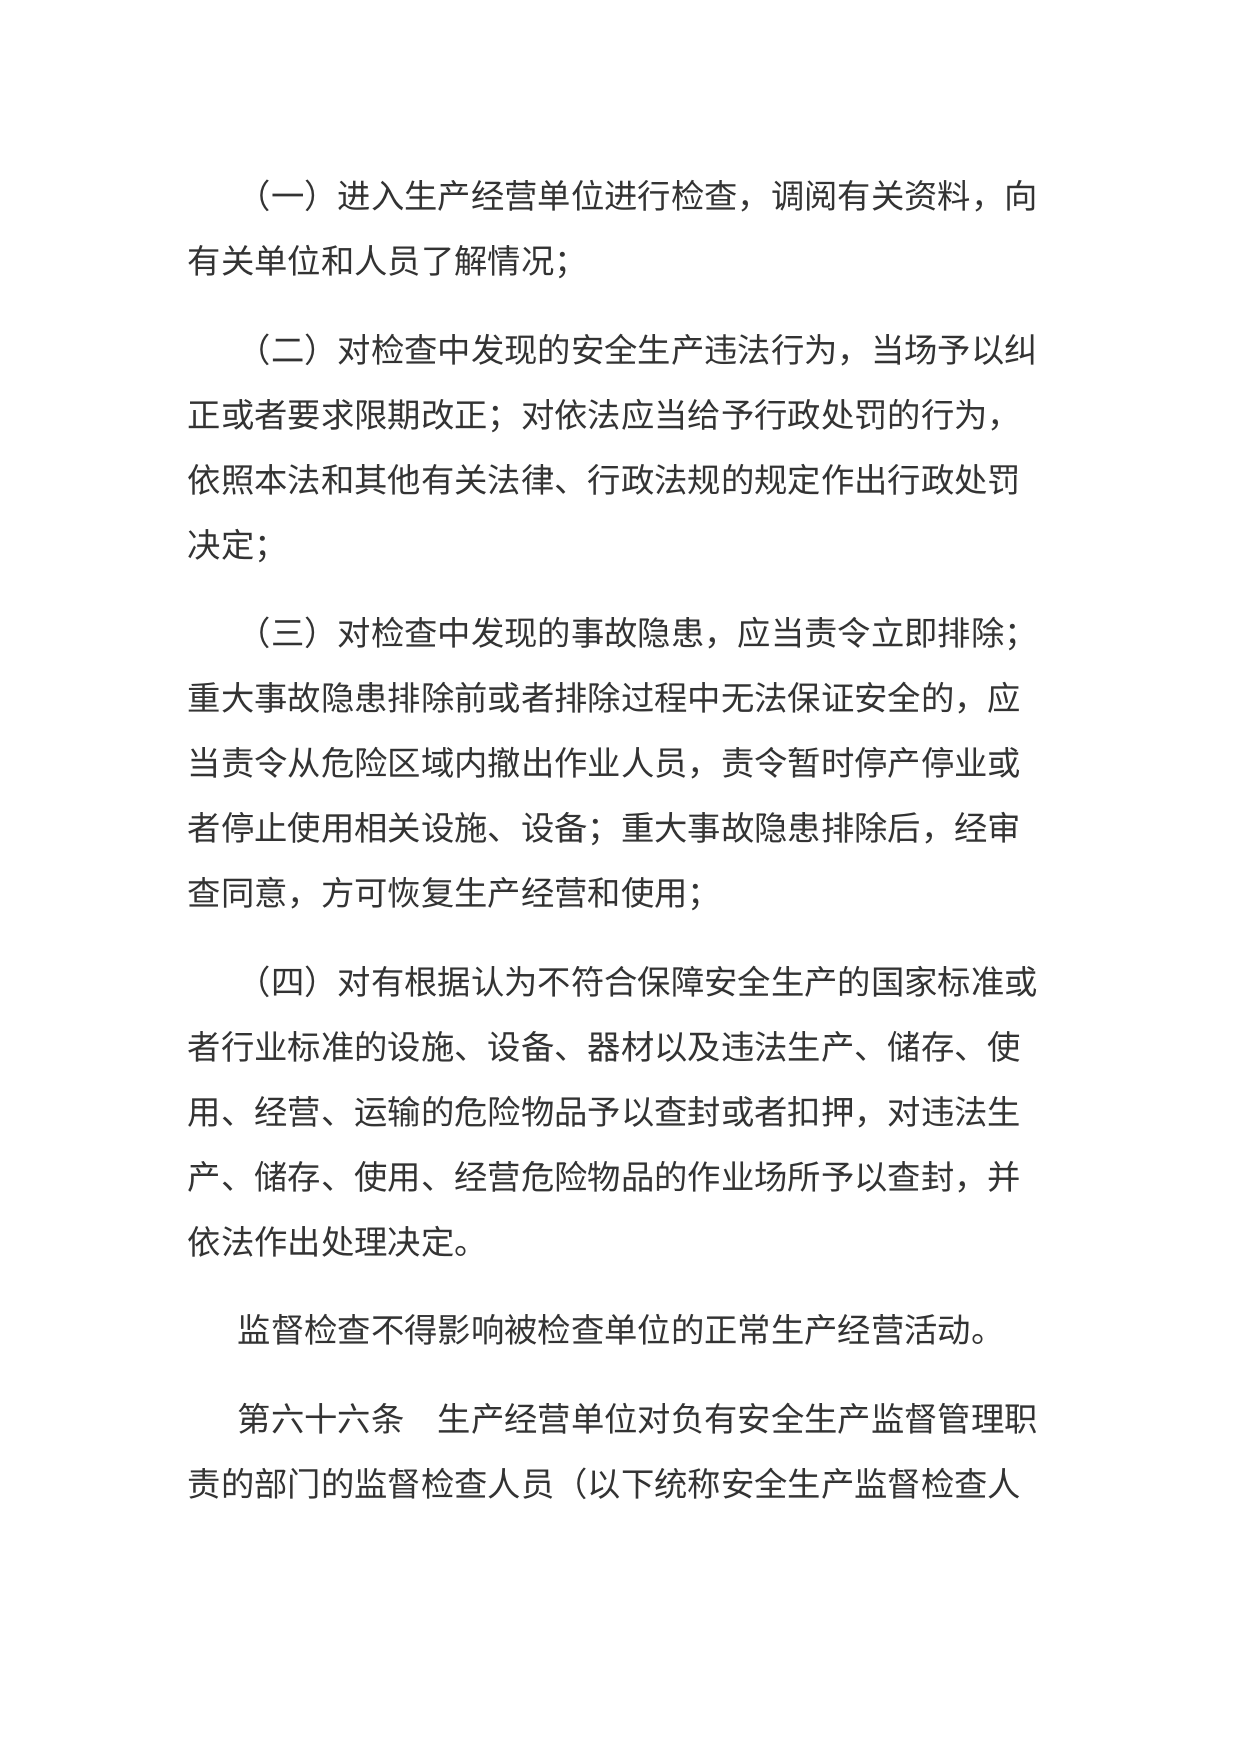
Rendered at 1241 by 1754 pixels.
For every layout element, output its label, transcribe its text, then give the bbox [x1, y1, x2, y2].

text （二）对检查中发现的安全生产违法行为，当场予以纠正或者要求限期改正；对依法应当给予行政处罚的行为，依照本法和其他有关法律、行政法规的规定作出行政处罚决定； [187, 315, 1053, 575]
text 监督检查不得影响被检查单位的正常生产经营活动。 [187, 1296, 1053, 1361]
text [187, 1384, 1053, 1514]
text （一）进入生产经营单位进行检查，调阅有关资料，向有关单位和人员了解情况； [187, 162, 1053, 292]
text （四）对有根据认为不符合保障安全生产的国家标准或者行业标准的设施、设备、器材以及违法生产、储存、使用、经营、运输的危险物品予以查封或者扣押，对违法生产、储存、使用、经营危险物品的作业场所予以查封，并依法作出处理决定。 [187, 947, 1053, 1272]
text （三）对检查中发现的事故隐患，应当责令立即排除；重大事故隐患排除前或者排除过程中无法保证安全的，应当责令从危险区域内撤出作业人员，责令暂时停产停业或者停止使用相关设施、设备；重大事故隐患排除后，经审查同意，方可恢复生产经营和使用； [187, 599, 1053, 924]
